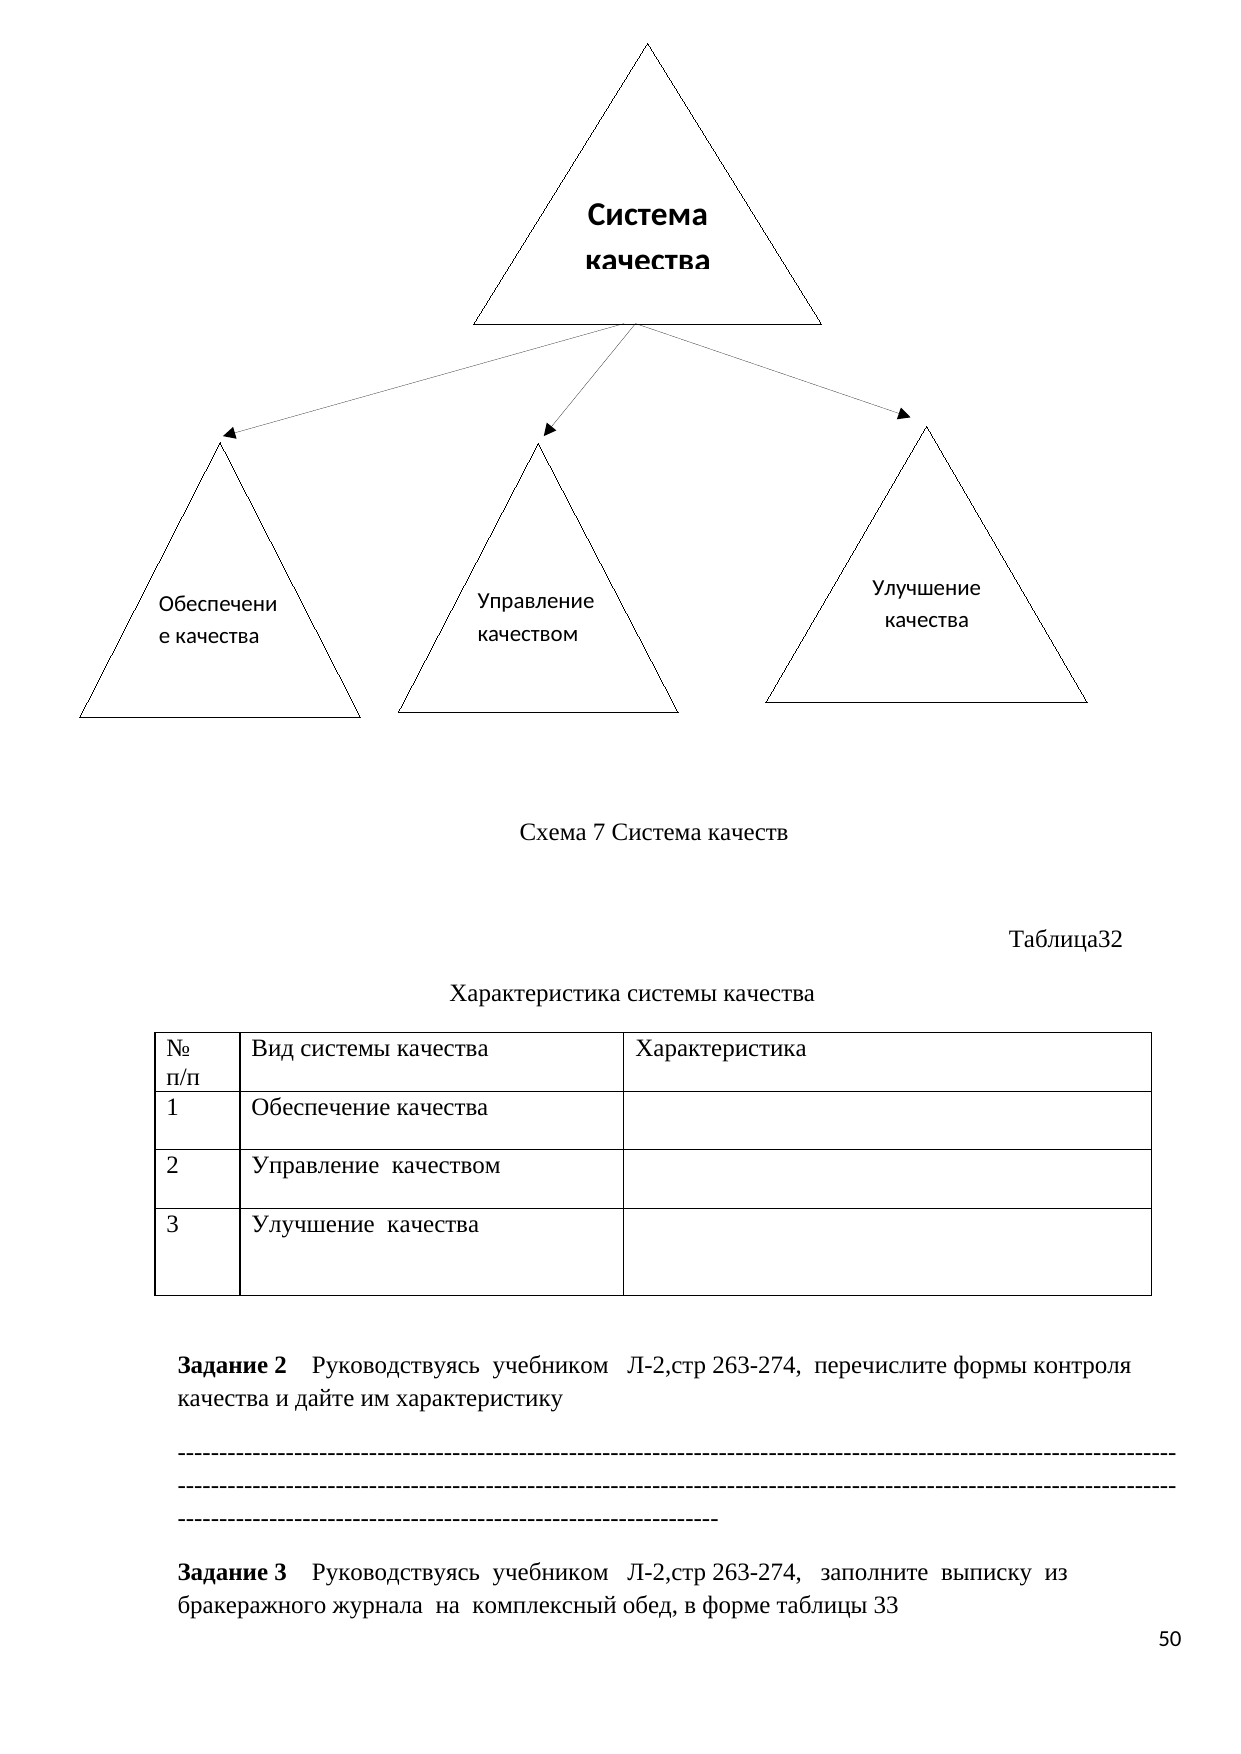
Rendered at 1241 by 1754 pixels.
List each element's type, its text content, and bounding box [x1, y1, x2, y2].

table_header Характеристика [624, 1033, 1151, 1091]
text Характеристика системы качества [177, 978, 1181, 1007]
table_cell 2 [156, 1150, 239, 1208]
table_cell 1 [156, 1092, 239, 1149]
table_cell [624, 1209, 1151, 1295]
table_header Вид системы качества [241, 1033, 623, 1091]
table_cell Управление качеством [241, 1150, 623, 1208]
text Задание 2 Руководствуясь учебником Л-2,стр 263-274, перечислите формы контроля качества и дайте им характеристику [177, 1350, 1181, 1412]
table_cell 3 [156, 1209, 239, 1295]
text Схема 7 Система качеств [177, 817, 1181, 846]
text Таблица32 [177, 924, 1181, 953]
table_cell Улучшение качества [241, 1209, 623, 1295]
text ----------------------------------------------------------------------------------------------------------------------------------------------------------------------------------------------------------------------------------------------------------------------------------------------------------------- [177, 1437, 1181, 1532]
table_header № п/п [156, 1033, 239, 1091]
table_cell [624, 1092, 1151, 1149]
table_cell Обеспечение качества [241, 1092, 623, 1149]
text Задание 3 Руководствуясь учебником Л-2,стр 263-274, заполните выписку из бракеражного журнала на комплексный обед, в форме таблицы 33 [177, 1557, 1181, 1618]
table_cell [624, 1150, 1151, 1208]
